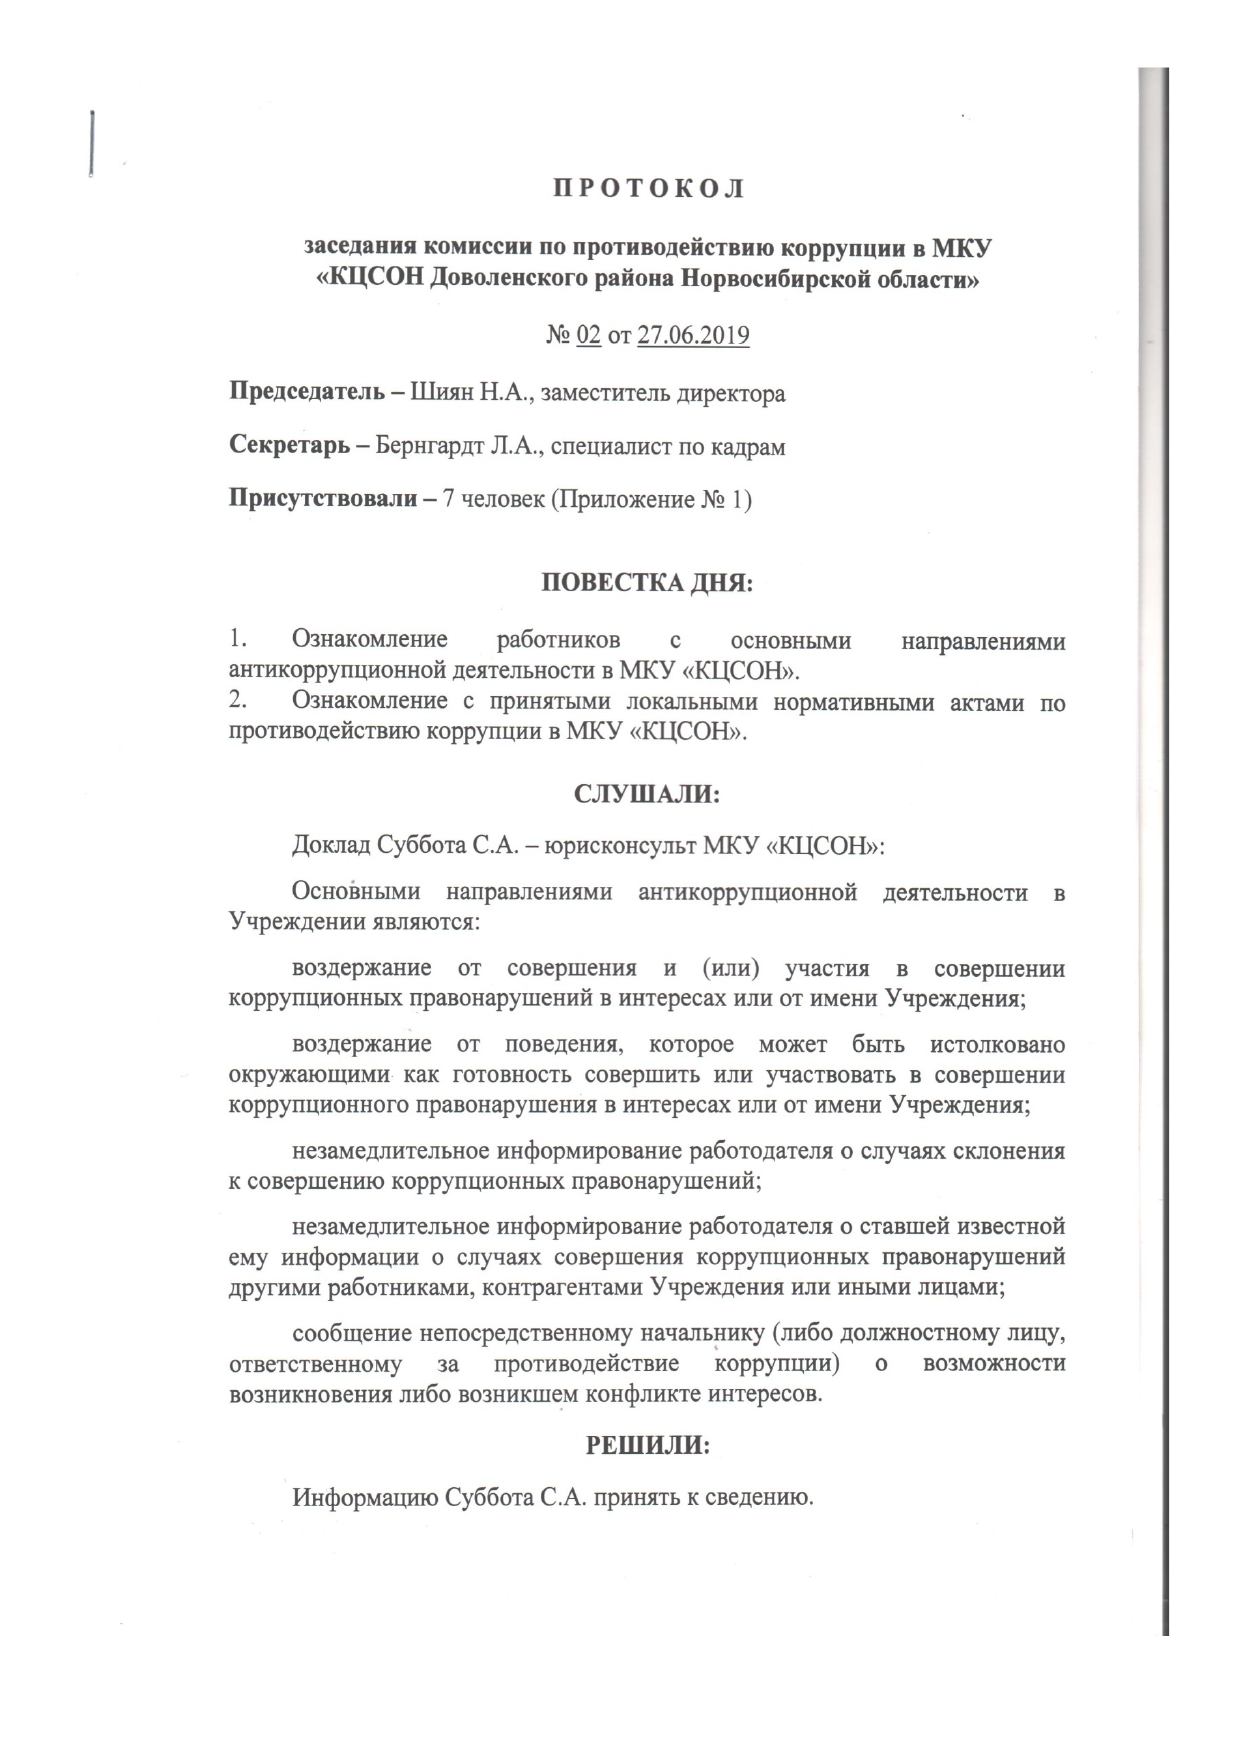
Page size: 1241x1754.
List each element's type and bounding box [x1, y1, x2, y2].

picture [73, 59, 1170, 1636]
